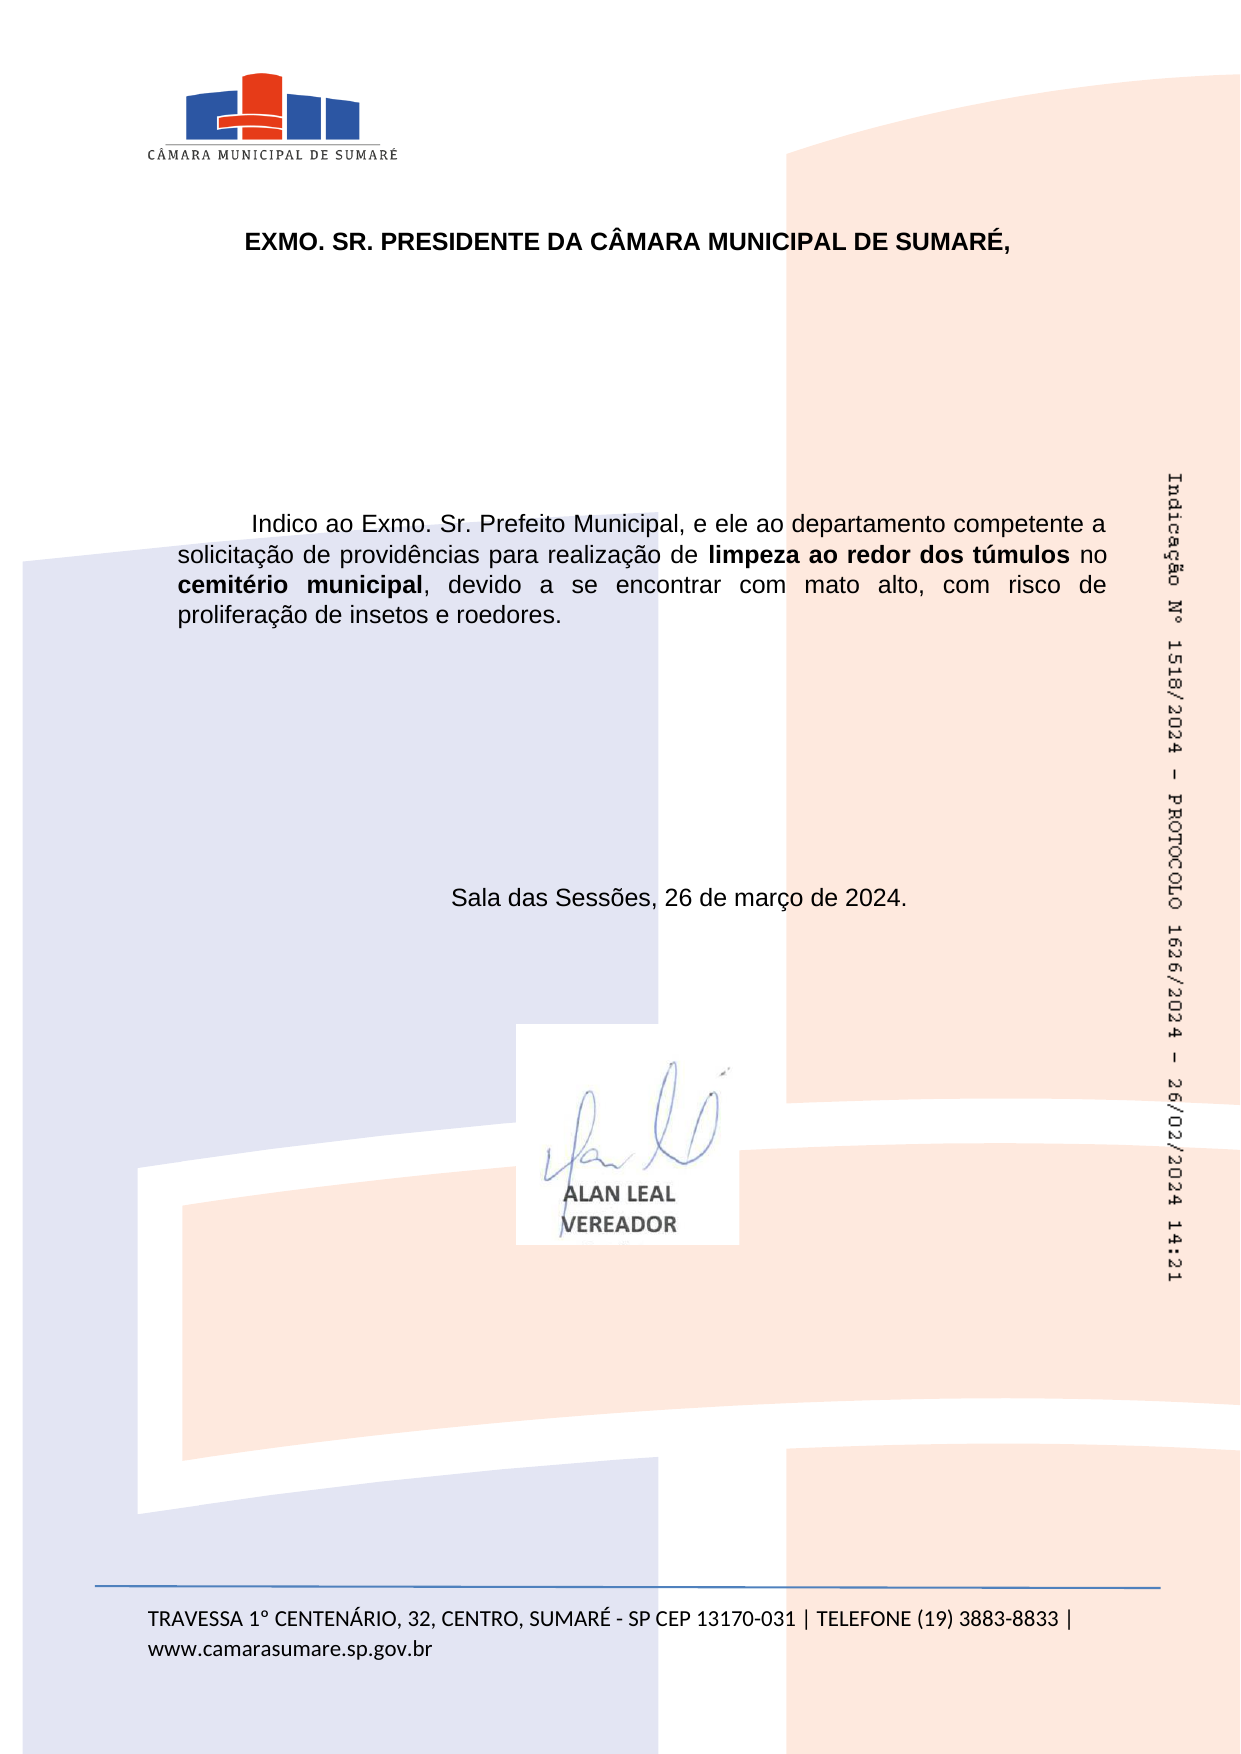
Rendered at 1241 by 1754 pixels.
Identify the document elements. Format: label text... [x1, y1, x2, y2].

text Sala das Sessões, 26 de março de 2024. [177, 883, 1107, 912]
picture [1142, 468, 1205, 1286]
picture [516, 1024, 740, 1245]
text Indico ao Exmo. Sr. Prefeito Municipal, e ele ao departamento competente a solicitação de providências para realização de limpeza ao redor dos túmulos no cemitério municipal, devido a se encontrar com mato alto, com risco de proliferação de insetos e roedores. [177, 509, 1107, 629]
picture [147, 73, 398, 162]
text EXMO. SR. PRESIDENTE DA CÂMARA MUNICIPAL DE SUMARÉ, [148, 227, 1107, 255]
